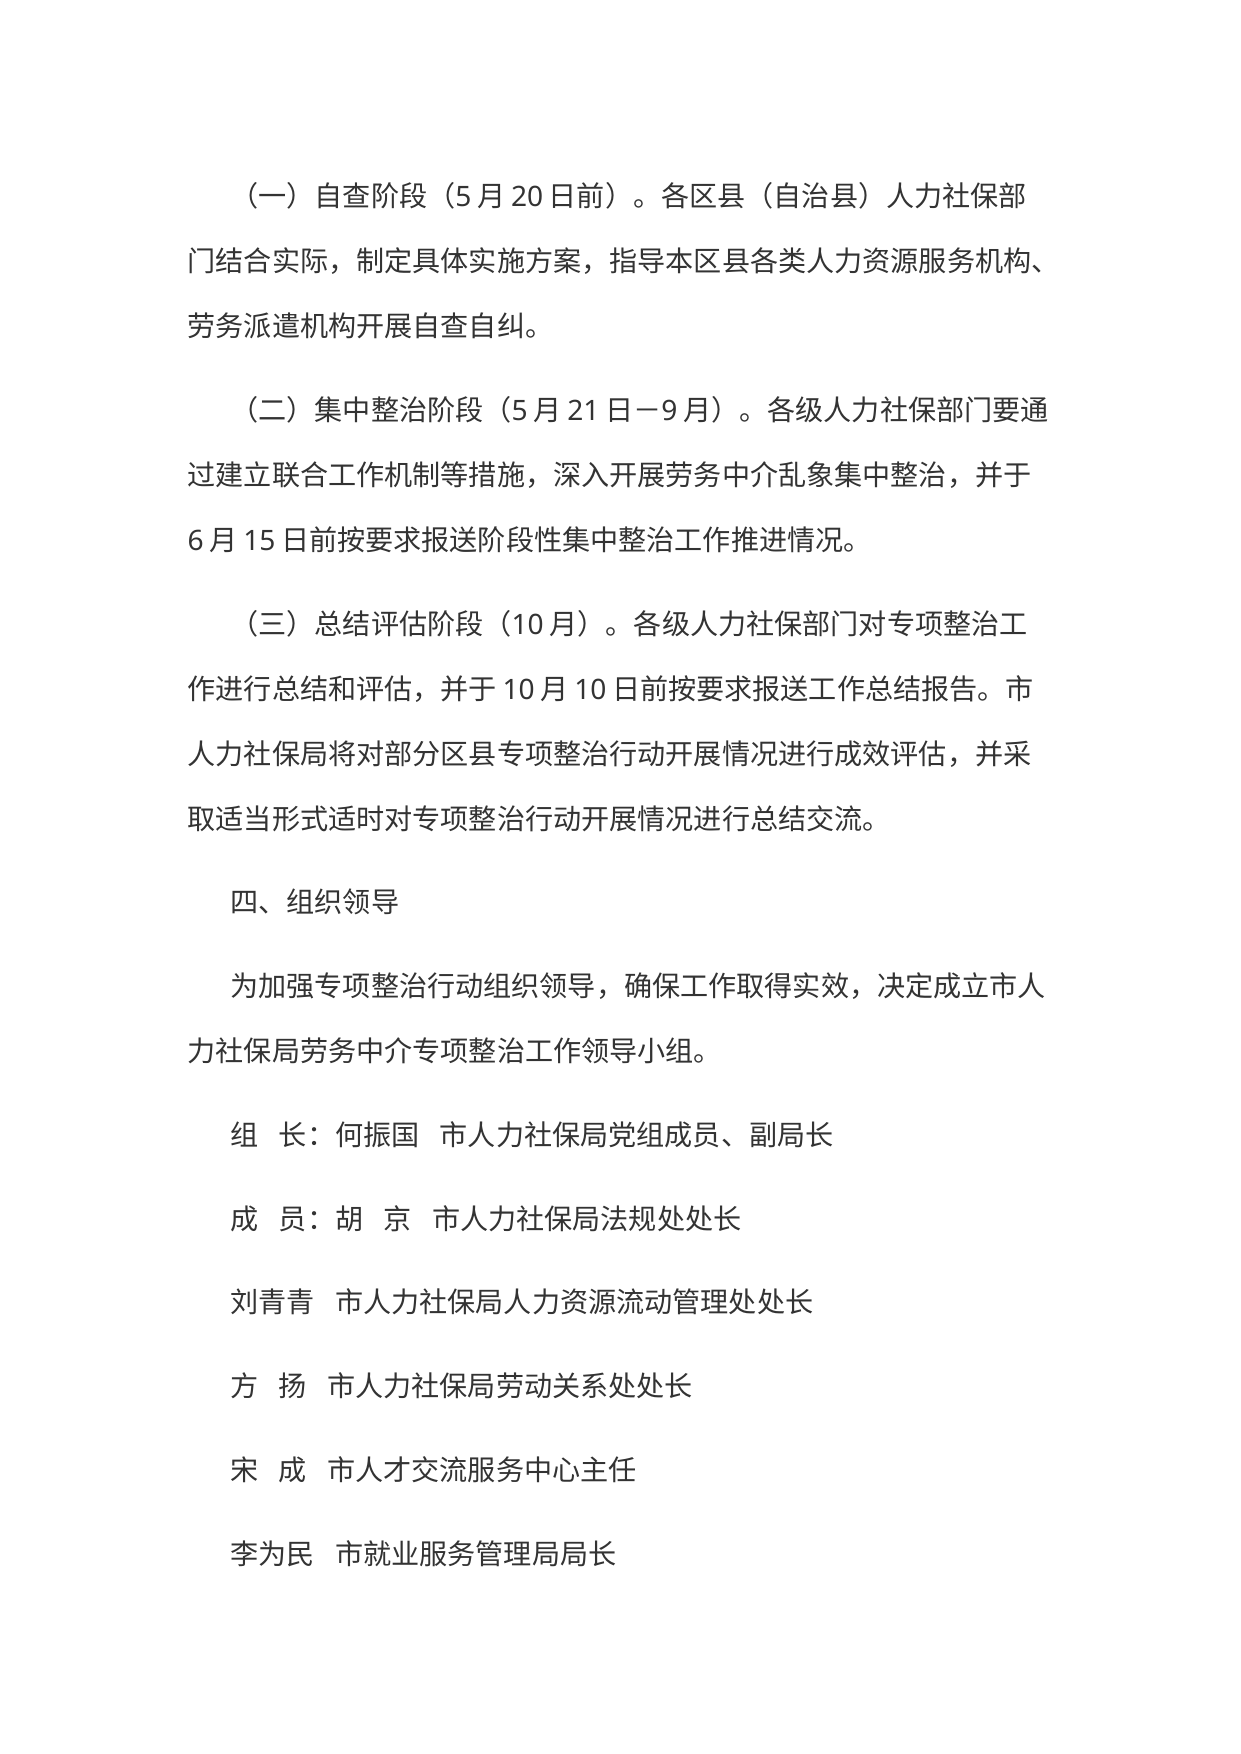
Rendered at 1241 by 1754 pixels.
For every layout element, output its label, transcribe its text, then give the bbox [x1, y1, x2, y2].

text 组 长：何振国 市人力社保局党组成员、副局长 [187, 1101, 1053, 1166]
text 为加强专项整治行动组织领导，确保工作取得实效，决定成立市人力社保局劳务中介专项整治工作领导小组。 [187, 952, 1053, 1082]
text 四、组织领导 [187, 868, 1053, 933]
text 方 扬 市人力社保局劳动关系处处长 [187, 1352, 1053, 1417]
text （一）自查阶段（5月20日前）。各区县（自治县）人力社保部门结合实际，制定具体实施方案，指导本区县各类人力资源服务机构、劳务派遣机构开展自查自纠。 [187, 162, 1053, 357]
text 刘青青 市人力社保局人力资源流动管理处处长 [187, 1268, 1053, 1333]
text 宋 成 市人才交流服务中心主任 [187, 1436, 1053, 1501]
text 李为民 市就业服务管理局局长 [187, 1519, 1053, 1584]
text （三）总结评估阶段（10月）。各级人力社保部门对专项整治工作进行总结和评估，并于10月10日前按要求报送工作总结报告。市人力社保局将对部分区县专项整治行动开展情况进行成效评估，并采取适当形式适时对专项整治行动开展情况进行总结交流。 [187, 589, 1053, 849]
text 成 员：胡 京 市人力社保局法规处处长 [187, 1184, 1053, 1249]
text （二）集中整治阶段（5月21日－9月）。各级人力社保部门要通过建立联合工作机制等措施，深入开展劳务中介乱象集中整治，并于6月15日前按要求报送阶段性集中整治工作推进情况。 [187, 376, 1053, 571]
